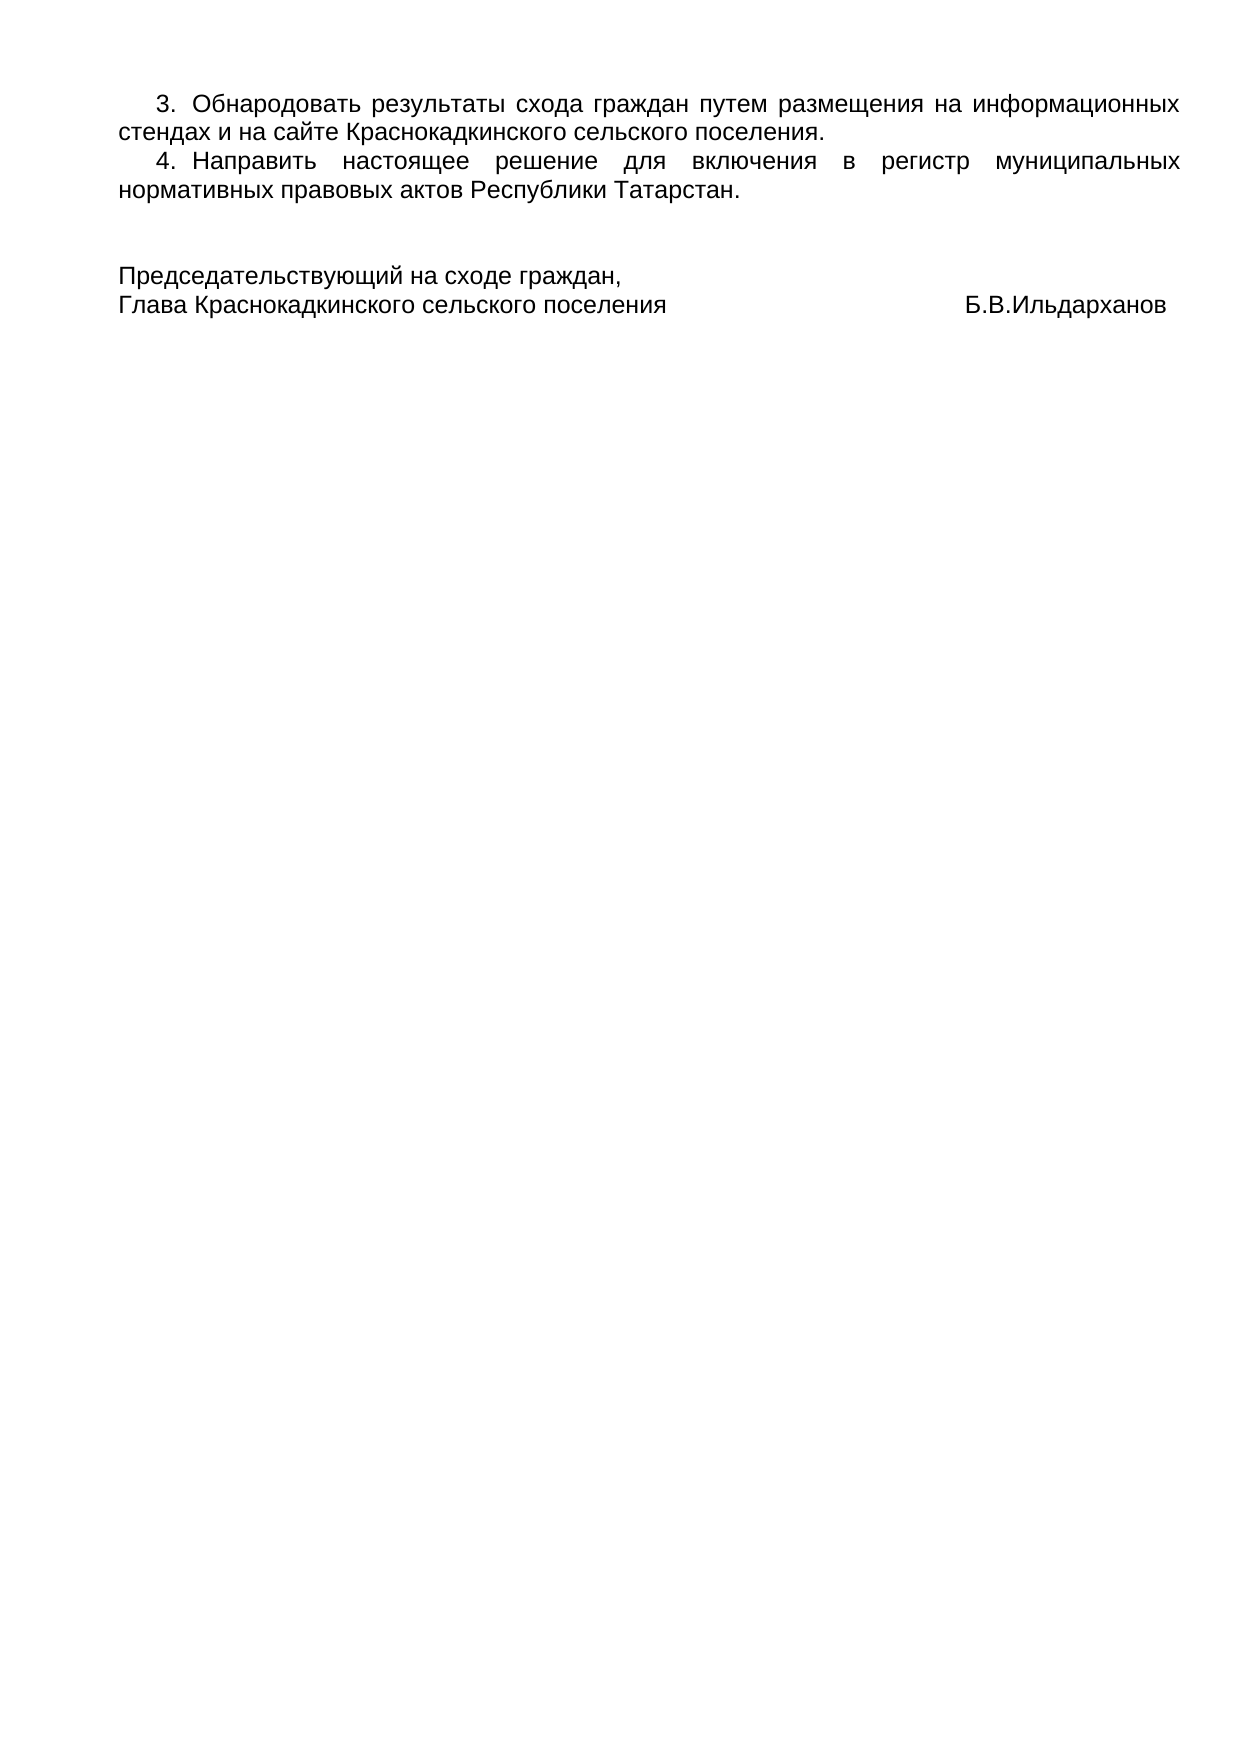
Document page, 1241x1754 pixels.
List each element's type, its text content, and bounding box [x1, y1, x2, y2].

text Глава Краснокадкинского сельского поселения Б.В.Ильдарханов [118, 290, 1181, 319]
list Направить настоящее решение для включения в регистр муниципальных нормативных правовых актов Республики Татарстан. [118, 146, 1181, 204]
text Председательствующий на сходе граждан, [118, 261, 1181, 290]
list Обнародовать результаты схода граждан путем размещения на информационных стендах и на сайте Краснокадкинского сельского поселения. [118, 89, 1181, 146]
